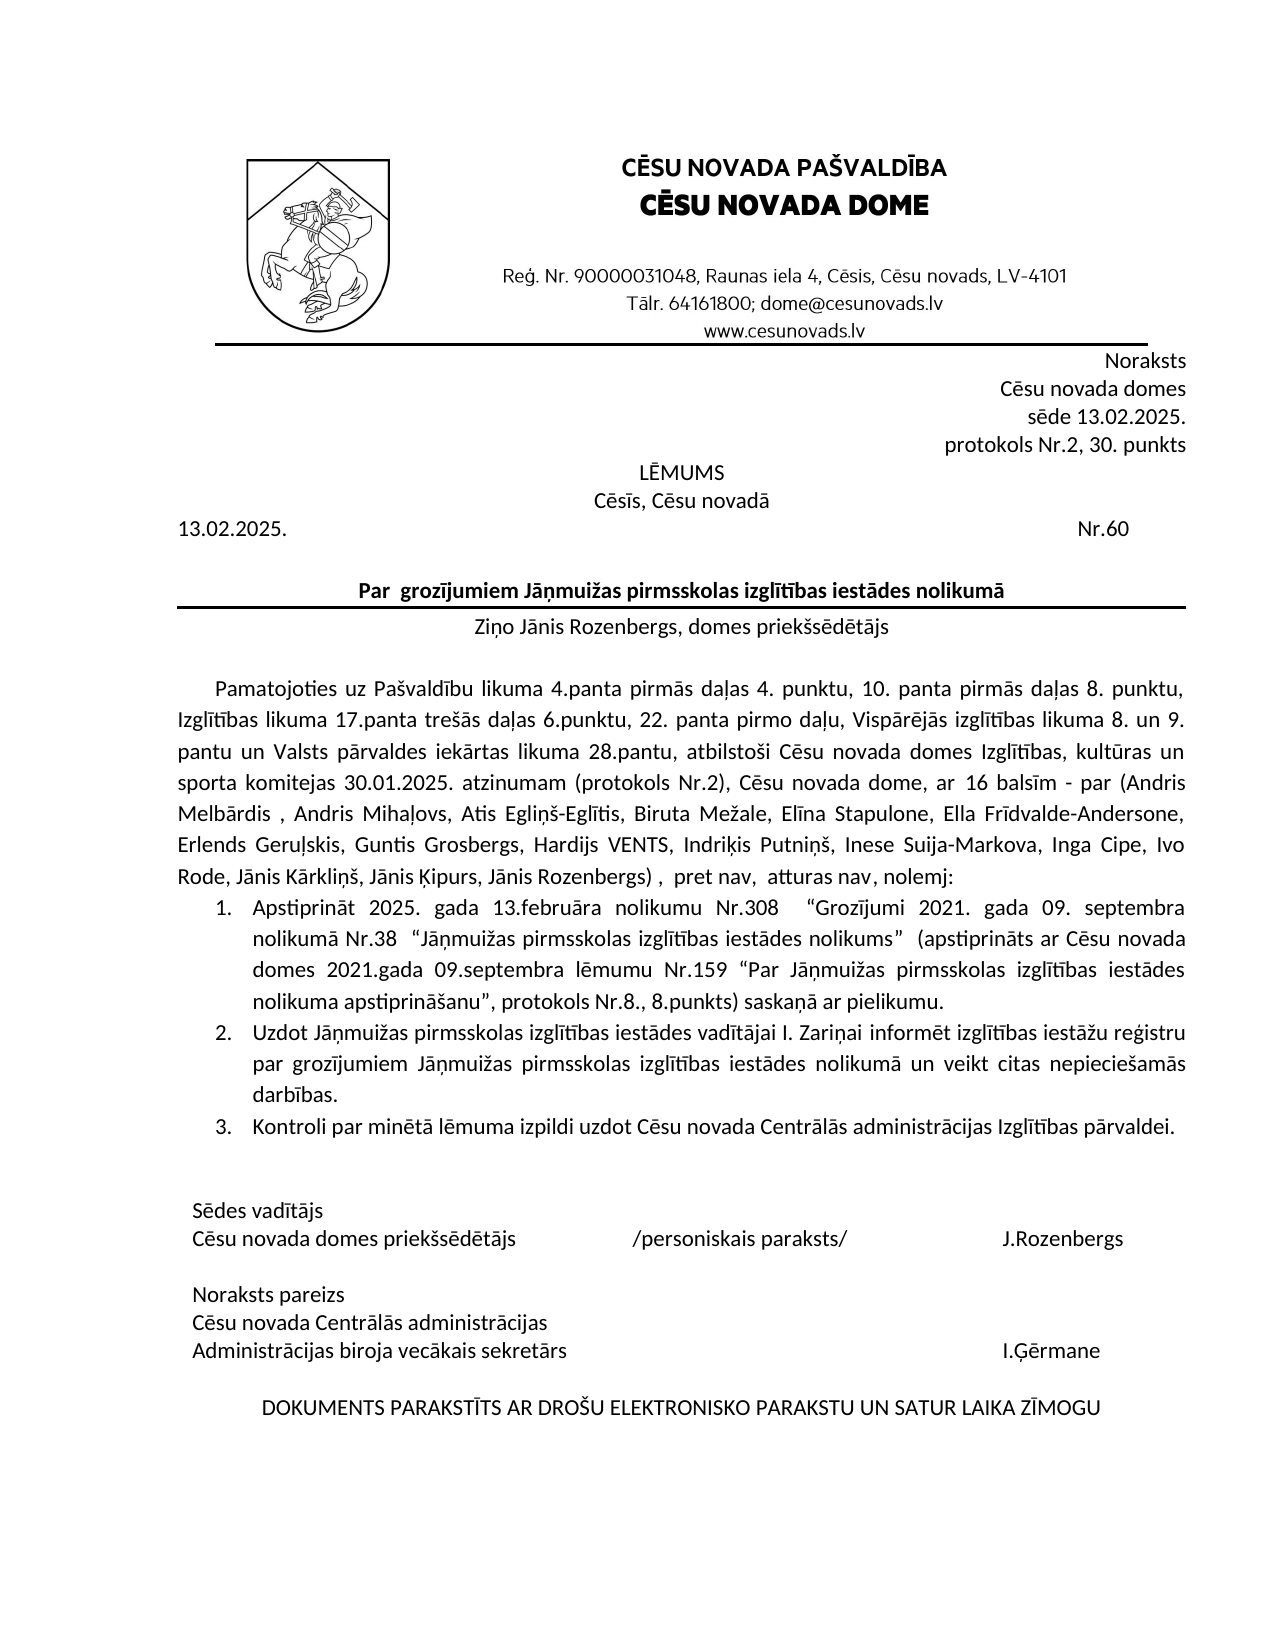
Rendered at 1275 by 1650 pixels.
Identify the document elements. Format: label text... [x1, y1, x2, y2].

list DOKUMENTS PARAKSTĪTS AR DROŠU ELEKTRONISKO PARAKSTU UN SATUR LAIKA ZĪMOGU [177, 1393, 1186, 1421]
list Cēsu novada domes priekšsēdētājs /personiskais paraksts/ J.Rozenbergs [192, 1224, 1186, 1252]
list Sēdes vadītājs [192, 1196, 1186, 1224]
text 13.02.2025. Nr.60 [177, 514, 1186, 542]
text Pamatojoties uz Pašvaldību likuma 4.panta pirmās daļas 4. punktu, 10. panta pirmās daļas 8. punktu, Izglītības likuma 17.panta trešās daļas 6.punktu, 22. panta pirmo daļu, Vispārējās izglītības likuma 8. un 9. pantu un Valsts pārvaldes iekārtas likuma 28.pantu, atbilstoši Cēsu novada domes Izglītības, kultūras un sporta komitejas 30.01.2025. atzinumam (protokols Nr.2), Cēsu novada dome, ar 16 balsīm - par (Andris Melbārdis , Andris Mihaļovs, Atis Egliņš-Eglītis, Biruta Mežale, Elīna Stapulone, Ella Frīdvalde-Andersone, Erlends Geruļskis, Guntis Grosbergs, Hardijs VENTS, Indriķis Putniņš, Inese Suija-Markova, Inga Cipe, Ivo Rode, Jānis Kārkliņš, Jānis Ķipurs, Jānis Rozenbergs) , pret nav, atturas nav, nolemj: [177, 672, 1186, 890]
list Noraksts pareizs [192, 1281, 1186, 1308]
list Kontroli par minētā lēmuma izpildi uzdot Cēsu novada Centrālās administrācijas Izglītības pārvaldei. [215, 1109, 1186, 1140]
text LĒMUMS [177, 458, 1186, 486]
text Par grozījumiem Jāņmuižas pirmsskolas izglītības iestādes nolikumā [177, 576, 1186, 606]
list Cēsu novada Centrālās administrācijas [192, 1308, 1186, 1337]
picture [214, 150, 1150, 347]
text Ziņo Jānis Rozenbergs, domes priekšsēdētājs [177, 609, 1186, 640]
text protokols Nr.2, 30. punkts [177, 430, 1186, 458]
list Uzdot Jāņmuižas pirmsskolas izglītības iestādes vadītājai I. Zariņai informēt izglītības iestāžu reģistru par grozījumiem Jāņmuižas pirmsskolas izglītības iestādes nolikumā un veikt citas nepieciešamās darbības. [215, 1015, 1186, 1109]
list Apstiprināt 2025. gada 13.februāra nolikumu Nr.308 “Grozījumi 2021. gada 09. septembra nolikumā Nr.38 “Jāņmuižas pirmsskolas izglītības iestādes nolikums” (apstiprināts ar Cēsu novada domes 2021.gada 09.septembra lēmumu Nr.159 “Par Jāņmuižas pirmsskolas izglītības iestādes nolikuma apstiprināšanu”, protokols Nr.8., 8.punkts) saskaņā ar pielikumu. [215, 890, 1186, 1015]
text Cēsīs, Cēsu novadā [177, 486, 1186, 514]
text Noraksts [177, 346, 1186, 374]
list Administrācijas biroja vecākais sekretārs I.Ģērmane [192, 1337, 1186, 1364]
text Cēsu novada domes [177, 374, 1186, 402]
text sēde 13.02.2025. [177, 402, 1186, 430]
